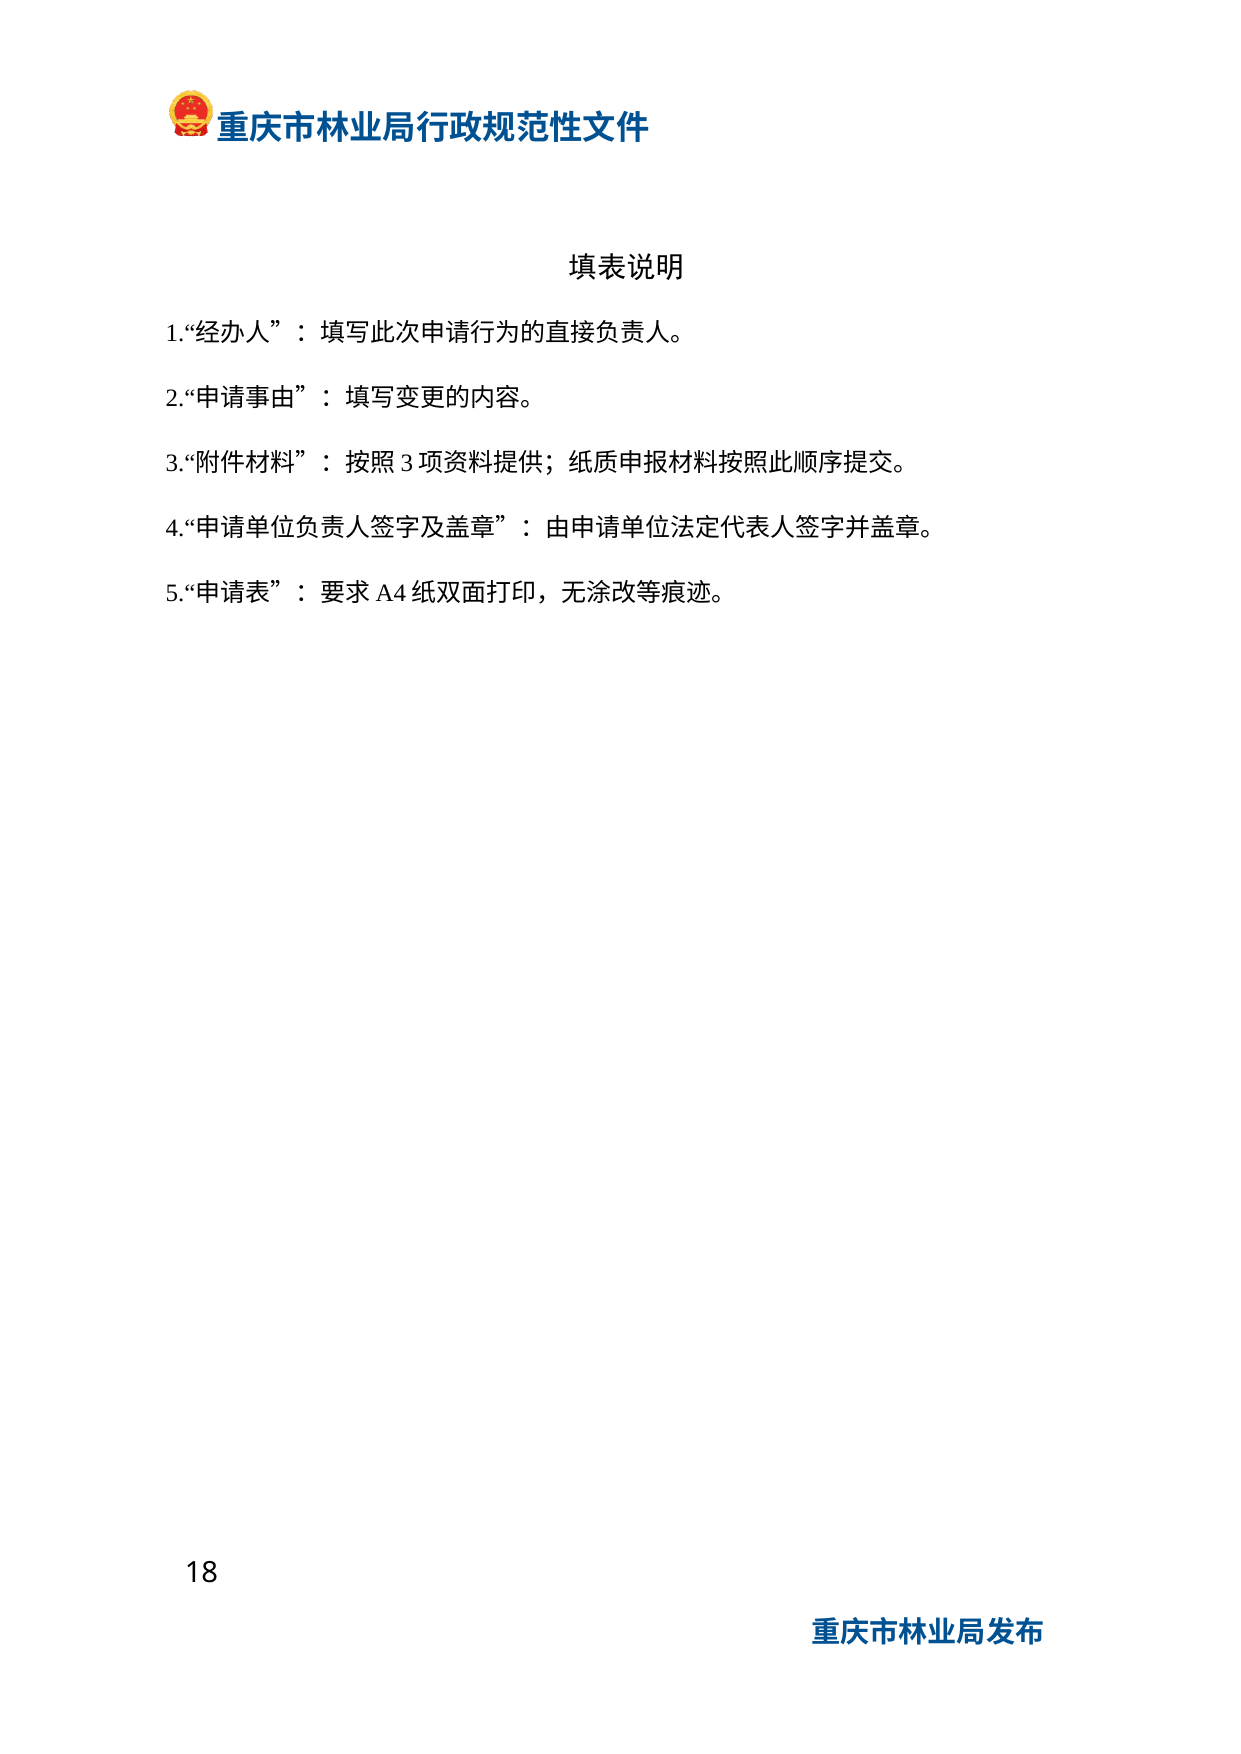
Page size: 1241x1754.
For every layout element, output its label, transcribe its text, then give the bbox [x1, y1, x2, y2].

text 2.“申请事由”：填写变更的内容。 [165, 363, 1087, 428]
text 填表说明 [165, 233, 1087, 298]
text 1.“经办人”：填写此次申请行为的直接负责人。 [165, 298, 1087, 363]
text 3.“附件材料”：按照3项资料提供；纸质申报材料按照此顺序提交。 [165, 428, 1087, 493]
picture [165, 88, 217, 140]
text 4.“申请单位负责人签字及盖章”：由申请单位法定代表人签字并盖章。 [165, 493, 1087, 558]
text 5.“申请表”：要求A4纸双面打印，无涂改等痕迹。 [165, 558, 1087, 623]
